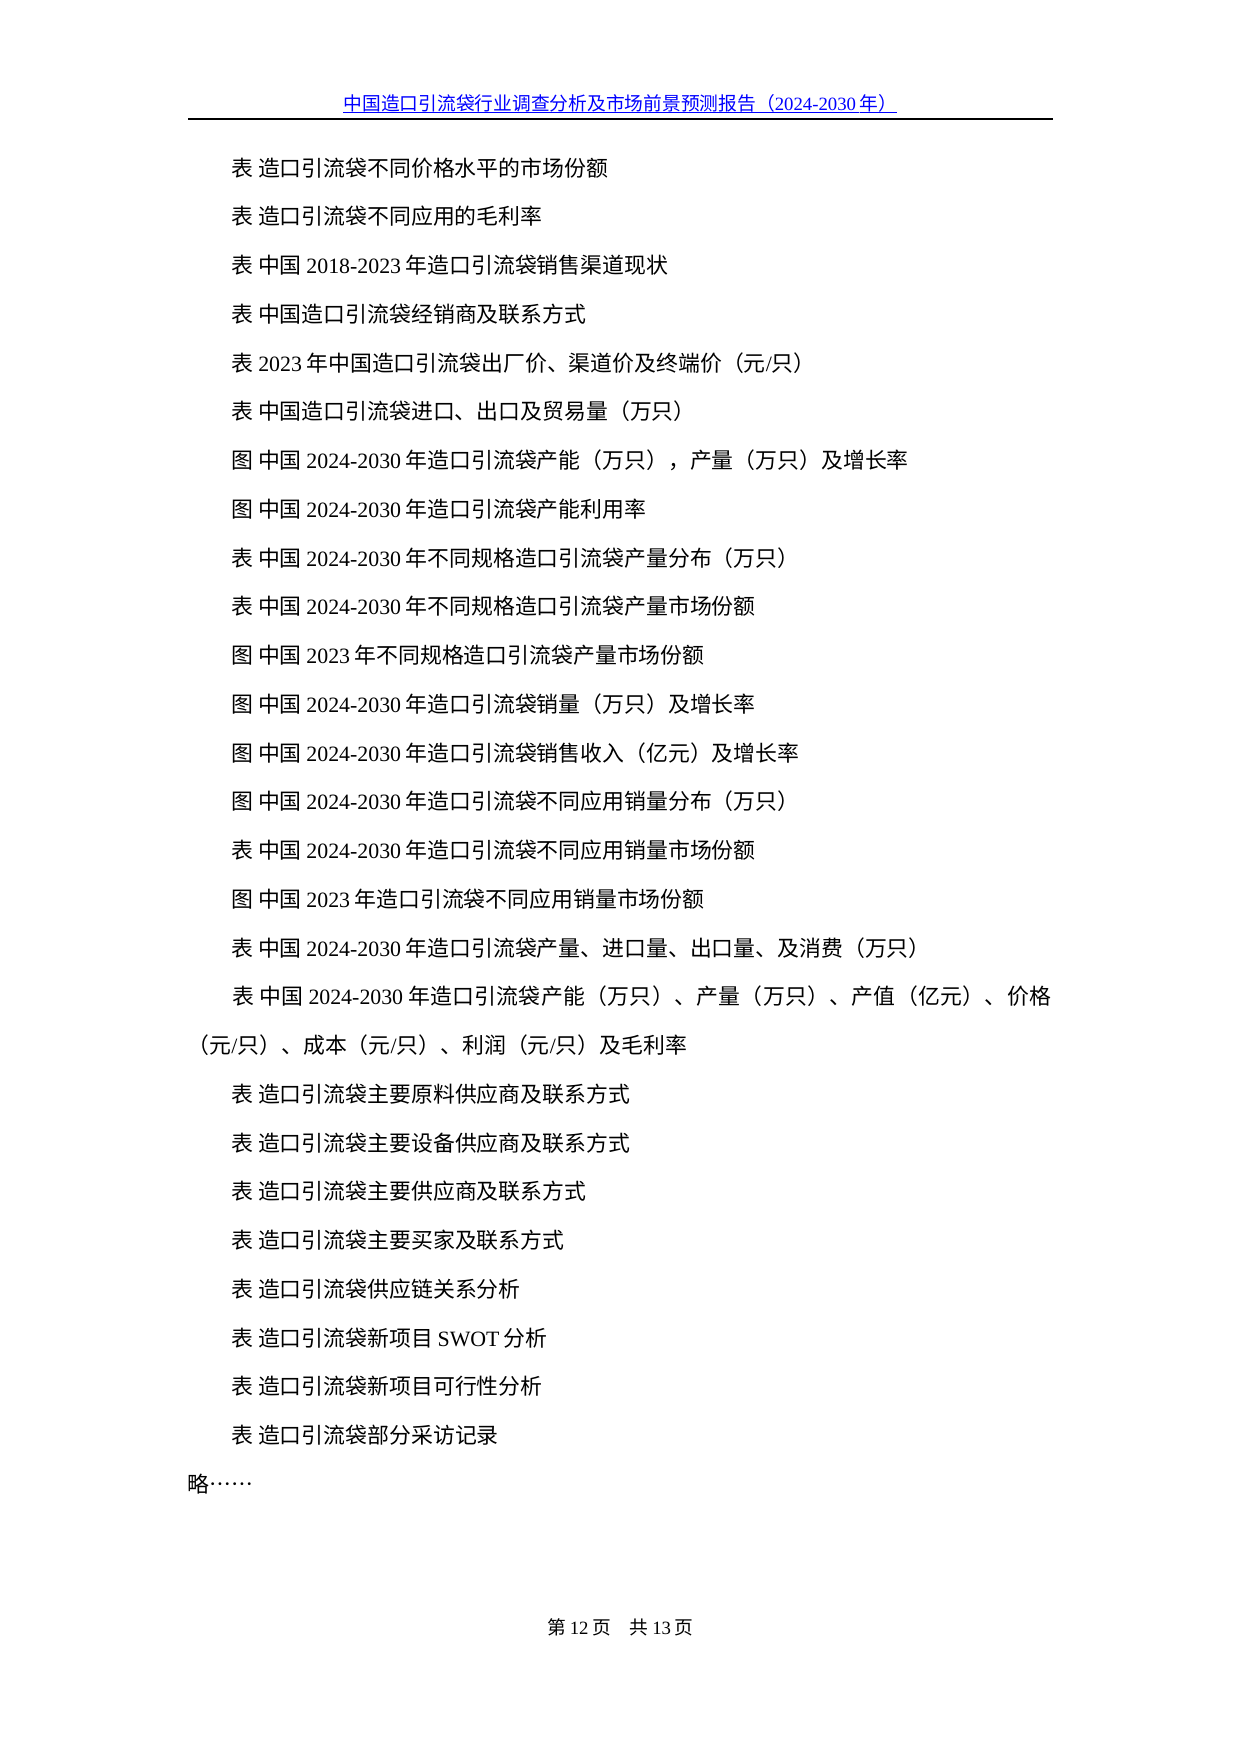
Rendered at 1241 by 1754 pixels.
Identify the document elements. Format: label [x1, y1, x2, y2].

text [187, 150, 1053, 1499]
